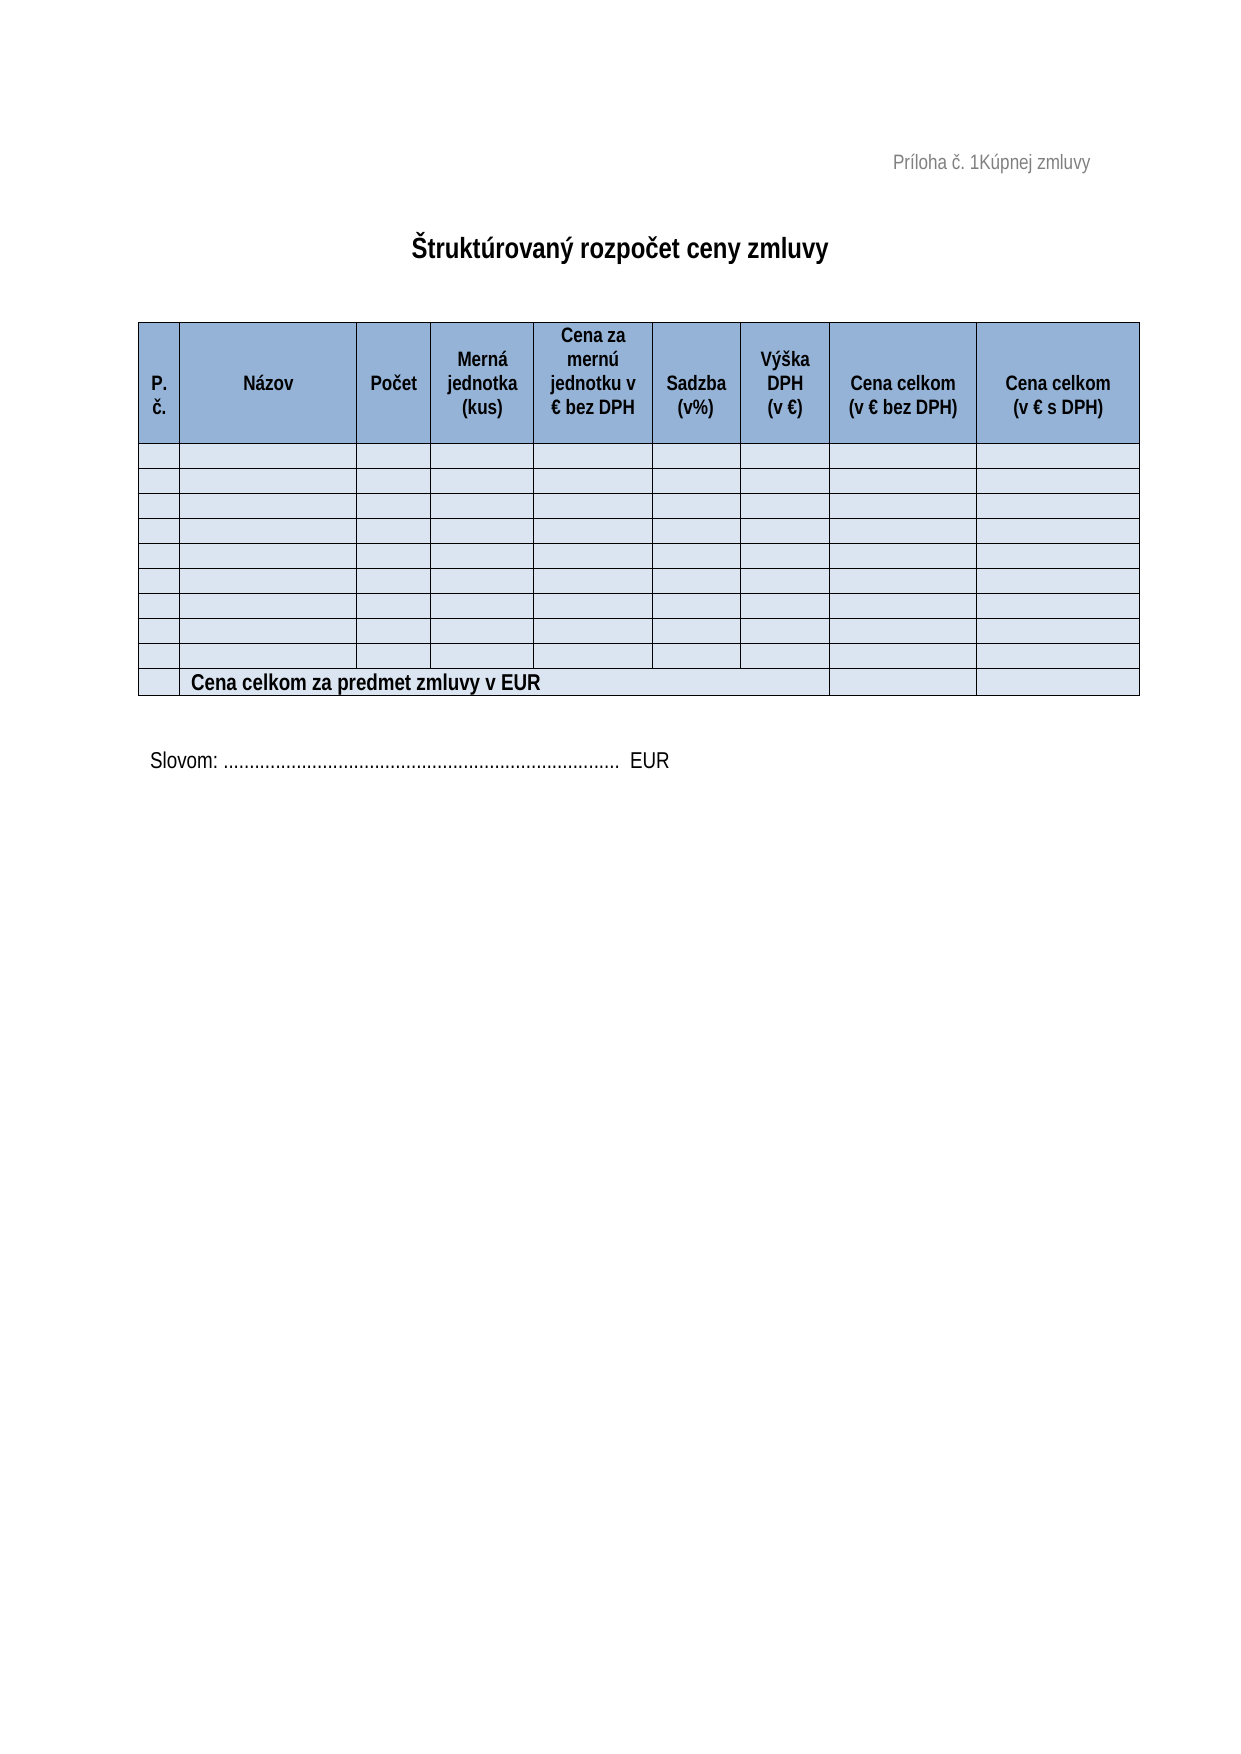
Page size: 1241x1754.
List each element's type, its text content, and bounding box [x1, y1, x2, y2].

table_cell [741, 519, 829, 543]
table_cell [830, 644, 976, 668]
table_cell [139, 669, 179, 695]
table_cell [830, 569, 976, 593]
table_cell [741, 544, 829, 568]
table_cell [180, 519, 356, 543]
table_cell [977, 544, 1139, 568]
table_cell [139, 469, 179, 493]
table_cell [534, 444, 652, 468]
text Štruktúrovaný rozpočet ceny zmluvy [150, 231, 1090, 265]
table_cell [534, 619, 652, 643]
table_cell [977, 669, 1139, 695]
table_header Cena celkom (v € bez DPH) [830, 323, 976, 443]
table_cell [977, 519, 1139, 543]
table_cell [534, 544, 652, 568]
table_cell [830, 669, 976, 695]
table_cell [653, 544, 740, 568]
table_cell [139, 444, 179, 468]
table_cell [180, 544, 356, 568]
table_cell [977, 594, 1139, 618]
table_cell [431, 469, 533, 493]
table_header Názov [180, 323, 356, 443]
table_cell [534, 569, 652, 593]
table_cell [653, 644, 740, 668]
table_cell [139, 594, 179, 618]
table_cell [653, 494, 740, 518]
table_cell [977, 619, 1139, 643]
table_cell [830, 544, 976, 568]
text Príloha č. 1Kúpnej zmluvy [150, 150, 1090, 174]
table_cell [180, 619, 356, 643]
table_cell [830, 494, 976, 518]
table_cell [139, 644, 179, 668]
table_cell [534, 644, 652, 668]
table_cell [139, 619, 179, 643]
table_cell [139, 494, 179, 518]
table_cell [534, 594, 652, 618]
table_cell [180, 569, 356, 593]
table_cell [180, 494, 356, 518]
table_cell [357, 444, 430, 468]
table_cell [431, 594, 533, 618]
table_cell [180, 644, 356, 668]
table_cell [653, 569, 740, 593]
table_cell [431, 644, 533, 668]
table_cell [139, 519, 179, 543]
table_cell [977, 444, 1139, 468]
table_cell [741, 569, 829, 593]
table_cell [357, 494, 430, 518]
table_header P.č. [139, 323, 179, 443]
table_header Počet [357, 323, 430, 443]
table_cell [741, 594, 829, 618]
table_cell [534, 519, 652, 543]
table_cell [357, 544, 430, 568]
table_cell [653, 619, 740, 643]
table_cell [977, 494, 1139, 518]
table_header Merná jednotka (kus) [431, 323, 533, 443]
table_cell [357, 594, 430, 618]
table_header Sadzba (v%) [653, 323, 740, 443]
table_cell [977, 644, 1139, 668]
table_cell [180, 444, 356, 468]
table_cell [830, 469, 976, 493]
table_cell [357, 644, 430, 668]
table_cell [830, 619, 976, 643]
table_cell [431, 519, 533, 543]
table_cell [357, 519, 430, 543]
table_cell [357, 469, 430, 493]
table_cell [830, 519, 976, 543]
table_cell [431, 569, 533, 593]
table_cell [653, 444, 740, 468]
table_cell [741, 619, 829, 643]
table_cell [534, 469, 652, 493]
table_cell [431, 444, 533, 468]
text Slovom: ............................................................................ EUR [150, 747, 1090, 773]
table_cell [431, 494, 533, 518]
table_cell [431, 619, 533, 643]
table_header Cena celkom (v € s DPH) [977, 323, 1139, 443]
table_cell [741, 494, 829, 518]
table_cell [653, 469, 740, 493]
table_cell [977, 569, 1139, 593]
table_header Cena za mernú jednotku v € bez DPH [534, 323, 652, 443]
table_cell [977, 469, 1139, 493]
table_header Výška DPH (v €) [741, 323, 829, 443]
table_cell [139, 569, 179, 593]
table_cell [741, 644, 829, 668]
table_cell [830, 444, 976, 468]
table_cell [180, 469, 356, 493]
table_cell Cena celkom za predmet zmluvy v EUR [180, 669, 829, 695]
table_cell [653, 519, 740, 543]
table_cell [830, 594, 976, 618]
table_cell [431, 544, 533, 568]
table_cell [357, 569, 430, 593]
table_cell [139, 544, 179, 568]
table_cell [534, 494, 652, 518]
table_cell [741, 469, 829, 493]
table_cell [180, 594, 356, 618]
table_cell [741, 444, 829, 468]
table_cell [357, 619, 430, 643]
table_cell [653, 594, 740, 618]
